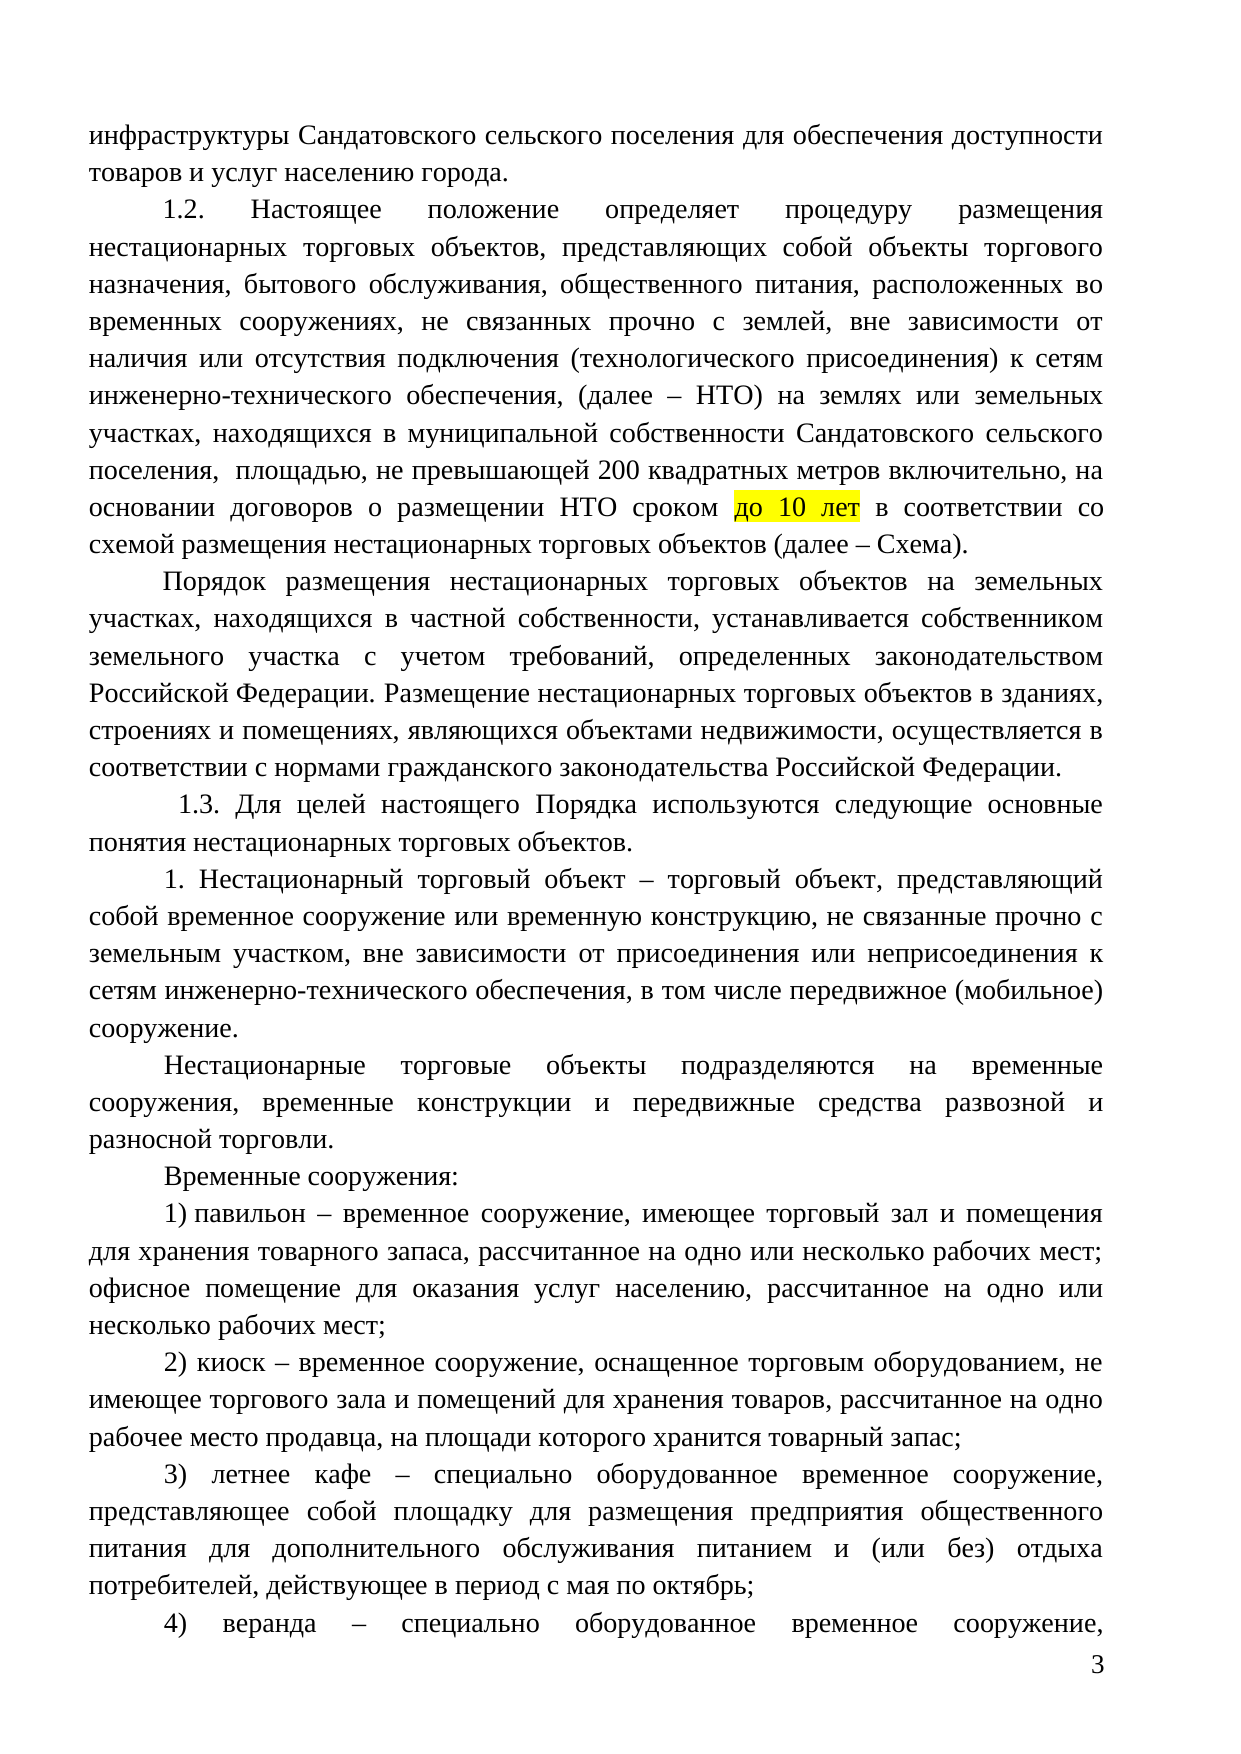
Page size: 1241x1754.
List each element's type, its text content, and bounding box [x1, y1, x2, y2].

text Порядок размещения нестационарных торговых объектов на земельных участках, находящихся в частной собственности, устанавливается собственником земельного участка с учетом требований, определенных законодательством Российской Федерации. Размещение нестационарных торговых объектов в зданиях, строениях и помещениях, являющихся объектами недвижимости, осуществляется в соответствии с нормами гражданского законодательства Российской Федерации. [89, 564, 1104, 783]
text 1.2. Настоящее положение определяет процедуру размещения нестационарных торговых объектов, представляющих собой объекты торгового назначения, бытового обслуживания, общественного питания, расположенных во временных сооружениях, не связанных прочно с землей, вне зависимости от наличия или отсутствия подключения (технологического присоединения) к сетям инженерно-технического обеспечения, (далее – НТО) на землях или земельных участках, находящихся в муниципальной собственности Сандатовского сельского поселения, площадью, не превышающей 200 квадратных метров включительно, на основании договоров о размещении НТО сроком до 10 лет в соответствии со схемой размещения нестационарных торговых объектов (далее – Схема). [89, 192, 1104, 559]
text Временные сооружения: [89, 1159, 1104, 1192]
text 1. Нестационарный торговый объект – торговый объект, представляющий собой временное сооружение или временную конструкцию, не связанные прочно с земельным участком, вне зависимости от присоединения или неприсоединения к сетям инженерно-технического обеспечения, в том числе передвижное (мобильное) сооружение. [89, 862, 1104, 1043]
text 3) летнее кафе – специально оборудованное временное сооружение, представляющее собой площадку для размещения предприятия общественного питания для дополнительного обслуживания питанием и (или без) отдыха потребителей, действующее в период с мая по октябрь; [89, 1457, 1104, 1601]
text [89, 1606, 1104, 1638]
text 1) павильон – временное сооружение, имеющее торговый зал и помещения для хранения товарного запаса, рассчитанное на одно или несколько рабочих мест; офисное помещение для оказания услуг населению, рассчитанное на одно или несколько рабочих мест; [89, 1197, 1104, 1341]
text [89, 118, 1104, 188]
text 2) киоск – временное сооружение, оснащенное торговым оборудованием, не имеющее торгового зала и помещений для хранения товаров, рассчитанное на одно рабочее место продавца, на площади которого хранится товарный запас; [89, 1345, 1104, 1452]
text 1.3. Для целей настоящего Порядка используются следующие основные понятия нестационарных торговых объектов. [89, 787, 1104, 857]
text Нестационарные торговые объекты подразделяются на временные сооружения, временные конструкции и передвижные средства развозной и разносной торговли. [89, 1048, 1104, 1154]
